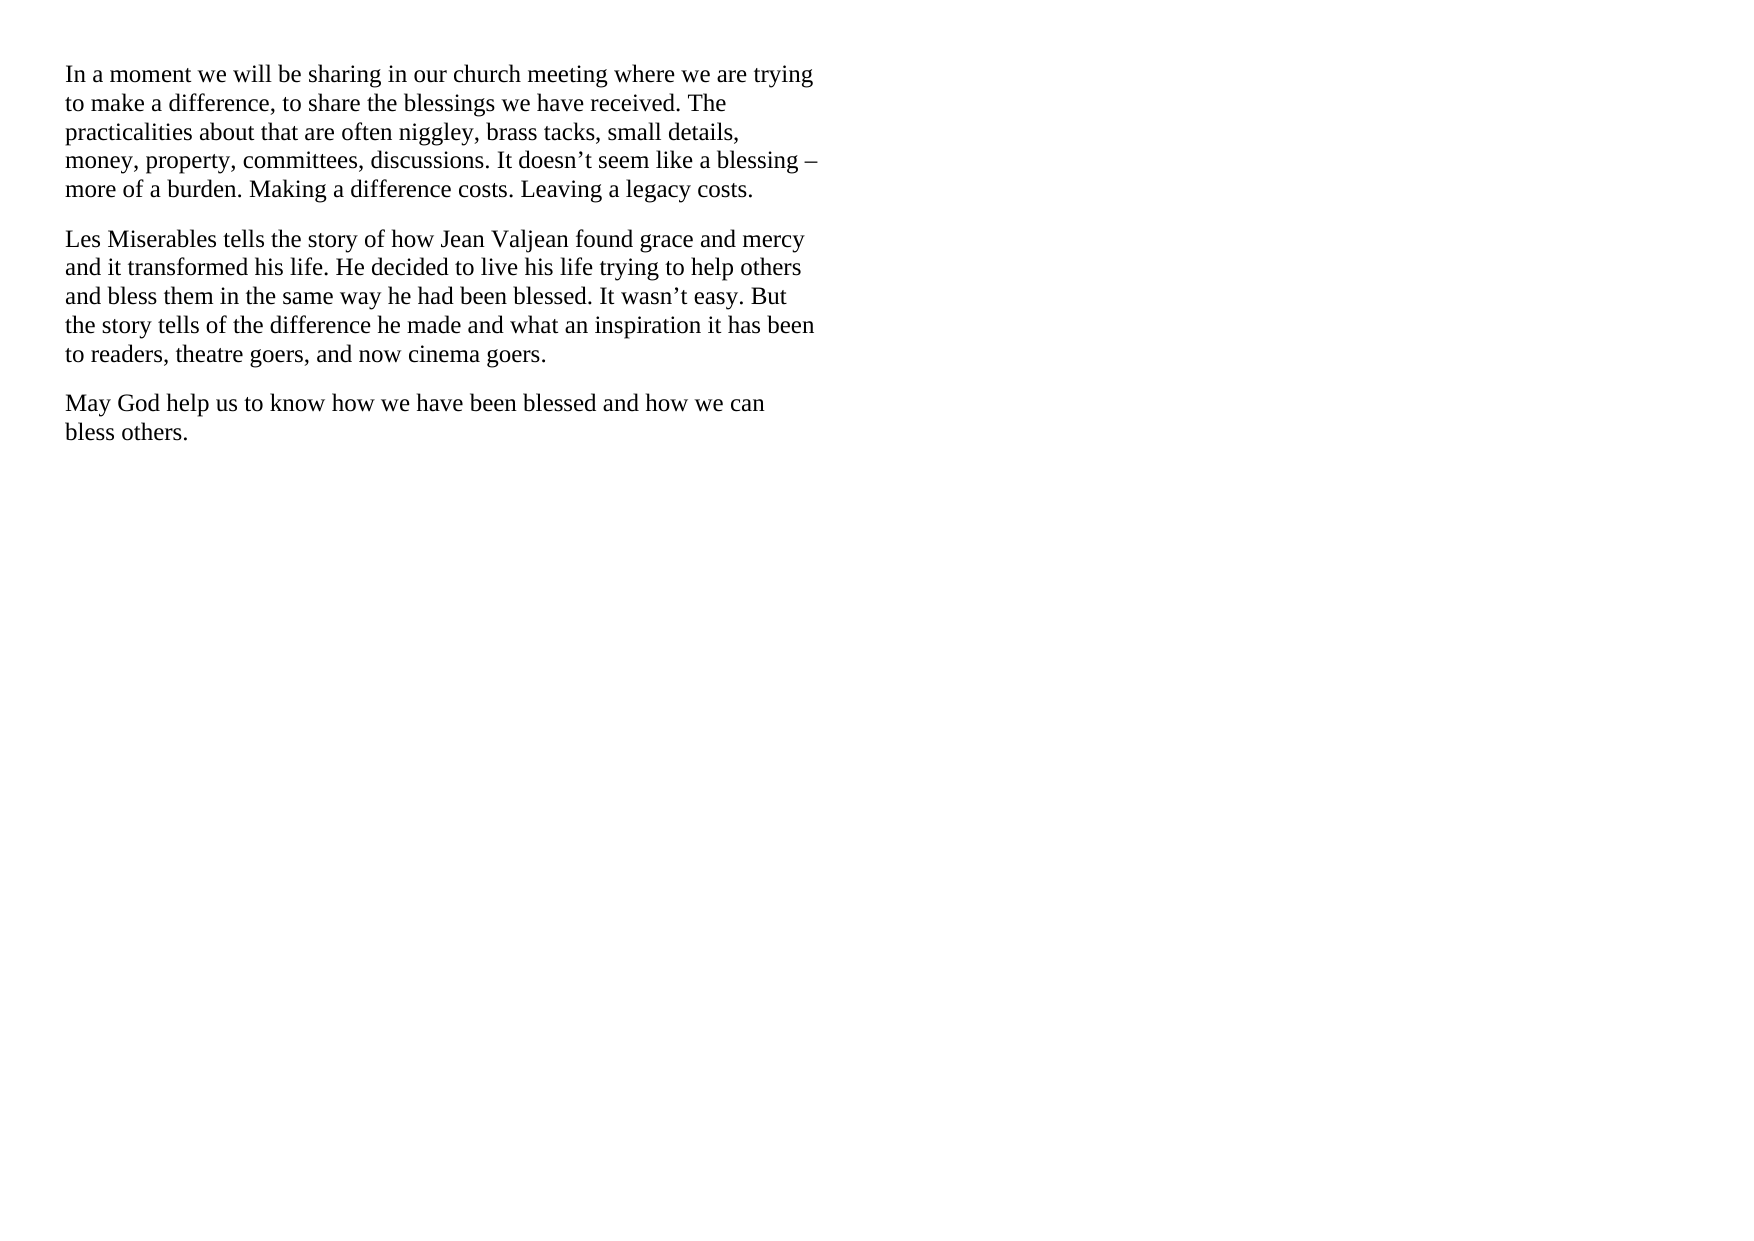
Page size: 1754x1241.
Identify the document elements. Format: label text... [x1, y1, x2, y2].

text In a moment we will be sharing in our church meeting where we are trying to make a difference, to share the blessings we have received. The practicalities about that are often niggley, brass tacks, small details, money, property, committees, discussions. It doesn’t seem like a blessing – more of a burden. Making a difference costs. Leaving a legacy costs. [65, 59, 818, 203]
text May God help us to know how we have been blessed and how we can bless others. [65, 388, 818, 446]
text Les Miserables tells the story of how Jean Valjean found grace and mercy and it transformed his life. He decided to live his life trying to help others and bless them in the same way he had been blessed. It wasn’t easy. But the story tells of the difference he made and what an inspiration it has been to readers, theatre goers, and now cinema goers. [65, 224, 818, 367]
